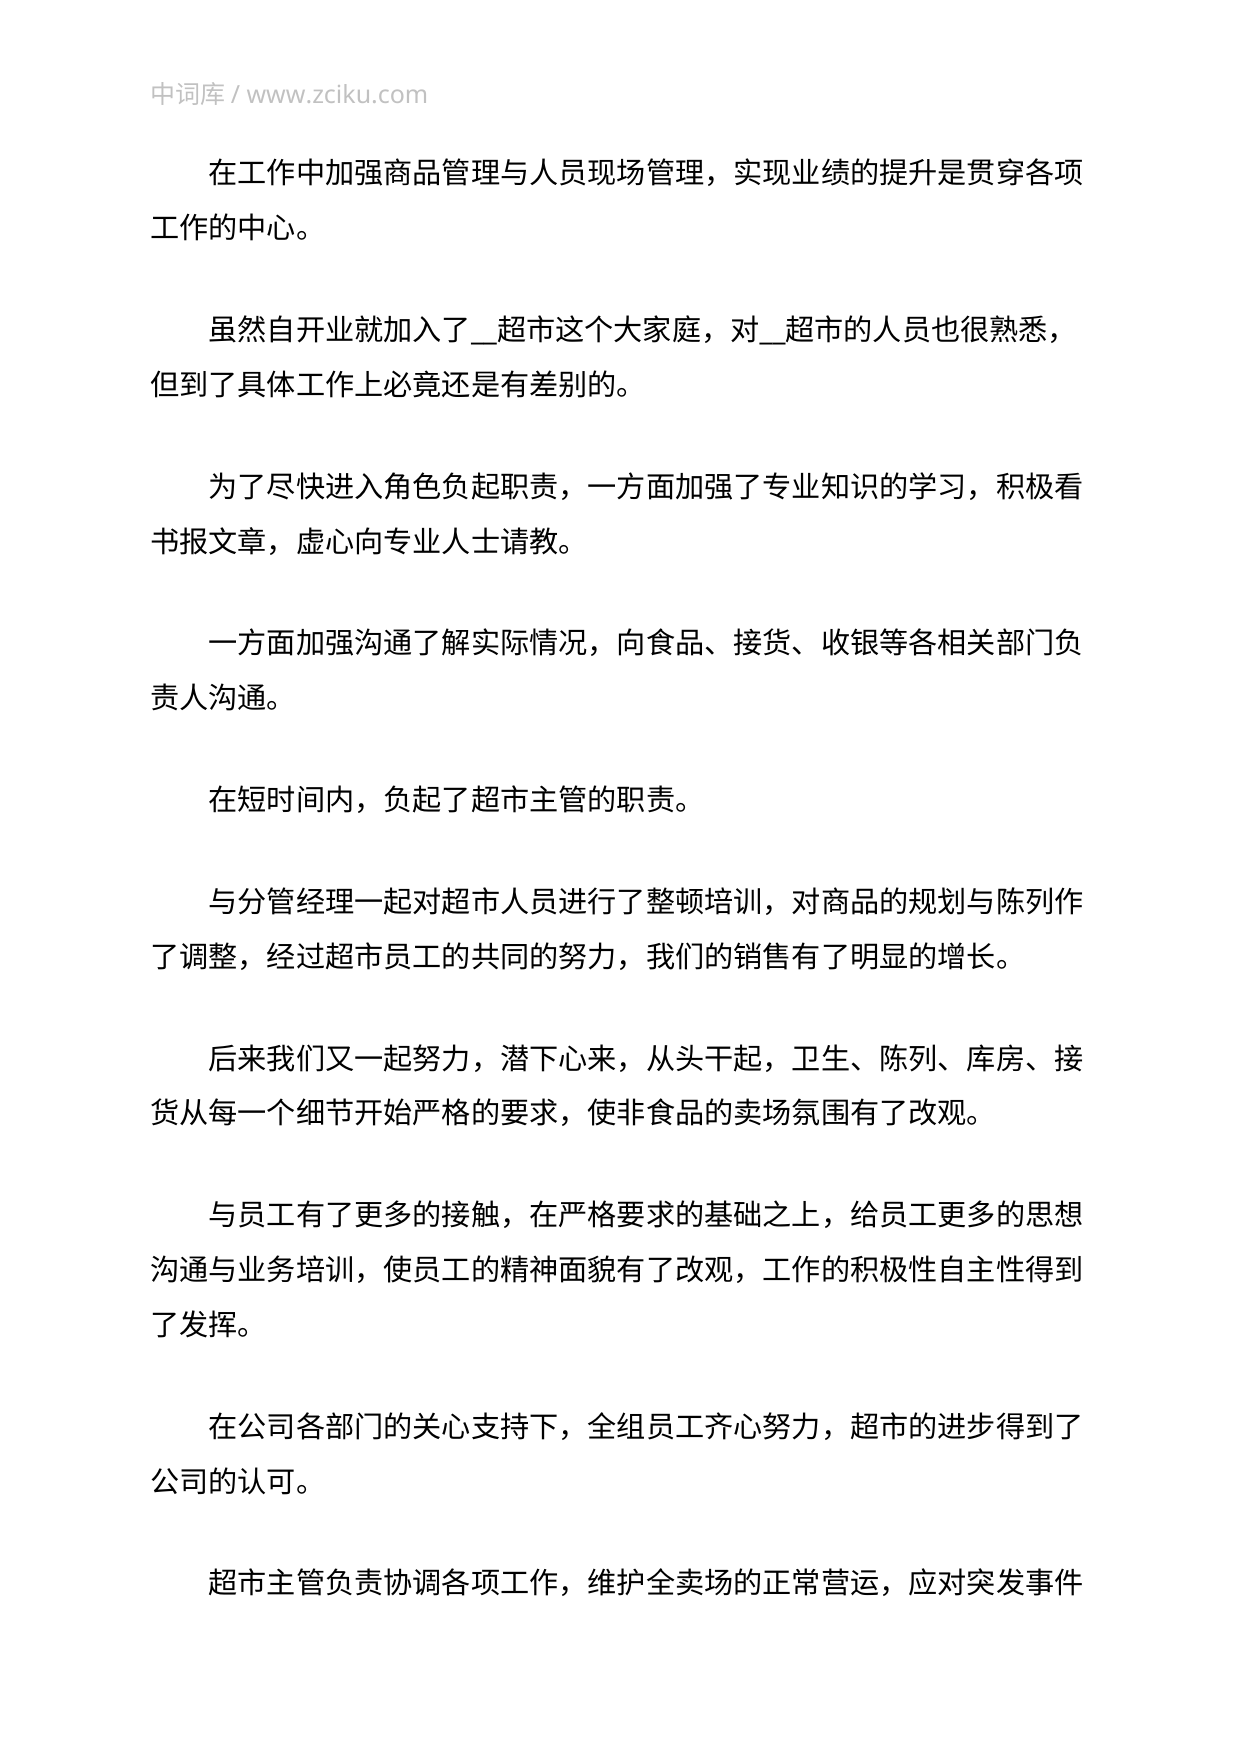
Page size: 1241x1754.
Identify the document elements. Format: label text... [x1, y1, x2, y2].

text 在工作中加强商品管理与人员现场管理，实现业绩的提升是贯穿各项工作的中心。 [150, 150, 1090, 247]
text 为了尽快进入角色负起职责，一方面加强了专业知识的学习，积极看书报文章，虚心向专业人士请教。 [150, 463, 1090, 561]
text 一方面加强沟通了解实际情况，向食品、接货、收银等各相关部门负责人沟通。 [150, 620, 1090, 717]
text 在公司各部门的关心支持下，全组员工齐心努力，超市的进步得到了公司的认可。 [150, 1403, 1090, 1501]
text 虽然自开业就加入了__超市这个大家庭，对__超市的人员也很熟悉，但到了具体工作上必竟还是有差别的。 [150, 307, 1090, 404]
text 与分管经理一起对超市人员进行了整顿培训，对商品的规划与陈列作了调整，经过超市员工的共同的努力，我们的销售有了明显的增长。 [150, 878, 1090, 976]
text 与员工有了更多的接触，在严格要求的基础之上，给员工更多的思想沟通与业务培训，使员工的精神面貌有了改观，工作的积极性自主性得到了发挥。 [150, 1192, 1090, 1344]
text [150, 1560, 1090, 1602]
text 后来我们又一起努力，潜下心来，从头干起，卫生、陈列、库房、接货从每一个细节开始严格的要求，使非食品的卖场氛围有了改观。 [150, 1035, 1090, 1132]
text 在短时间内，负起了超市主管的职责。 [150, 777, 1090, 819]
